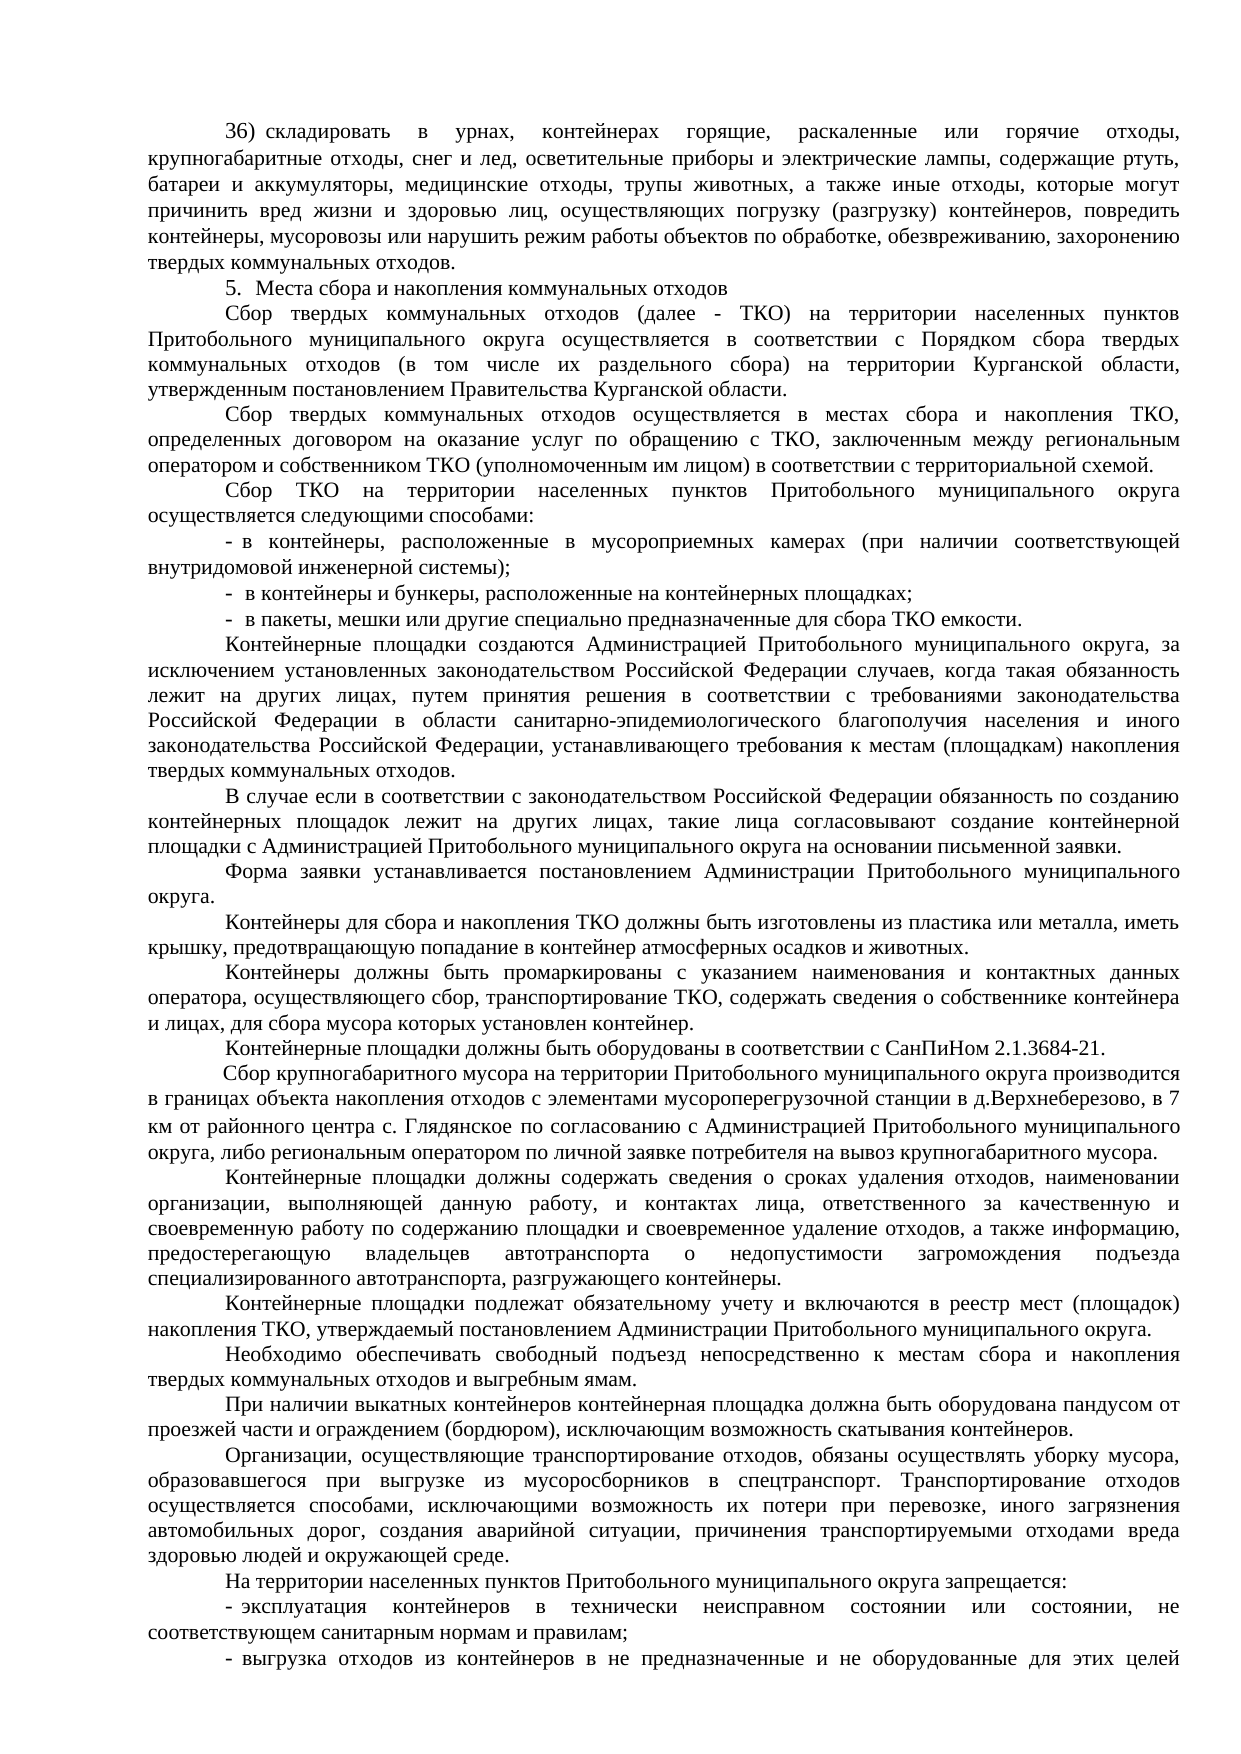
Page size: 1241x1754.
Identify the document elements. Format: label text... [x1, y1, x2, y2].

text Контейнерные площадки должны содержать сведения о сроках удаления отходов, наименовании организации, выполняющей данную работу, и контактах лица, ответственного за качественную и своевременную работу по содержанию площадки и своевременное удаление отходов, а также информацию, предостерегающую владельцев автотранспорта о недопустимости загромождения подъезда специализированного автотранспорта, разгружающего контейнеры. [148, 1164, 1181, 1290]
text Контейнерные площадки должны быть оборудованы в соответствии с СанПиНом 2.1.3684-21. [148, 1035, 1181, 1060]
text Необходимо обеспечивать свободный подъезд непосредственно к местам сбора и накопления твердых коммунальных отходов и выгребным ямам. [148, 1341, 1181, 1391]
text При наличии выкатных контейнеров контейнерная площадка должна быть оборудована пандусом от проезжей части и ограждением (бордюром), исключающим возможность скатывания контейнеров. [148, 1391, 1181, 1442]
text Контейнерные площадки создаются Администрацией Притобольного муниципального округа, за исключением установленных законодательством Российской Федерации случаев, когда такая обязанность лежит на других лицах, путем принятия решения в соответствии с требованиями законодательства Российской Федерации в области санитарно-эпидемиологического благополучия населения и иного законодательства Российской Федерации, устанавливающего требования к местам (площадкам) накопления твердых коммунальных отходов. [148, 631, 1181, 783]
list складировать в урнах, контейнерах горящие, раскаленные или горячие отходы, крупногабаритные отходы, снег и лед, осветительные приборы и электрические лампы, содержащие ртуть, батареи и аккумуляторы, медицинские отходы, трупы животных, а также иные отходы, которые могут причинить вред жизни и здоровью лиц, осуществляющих погрузку (разгрузку) контейнеров, повредить контейнеры, мусоровозы или нарушить режим работы объектов по обработке, обезвреживанию, захоронению твердых коммунальных отходов. [148, 118, 1181, 274]
list в контейнеры и бункеры, расположенные на контейнерных площадках; [148, 579, 1181, 605]
text Сбор крупногабаритного мусора на территории Притобольного муниципального округа производится в границах объекта накопления отходов с элементами мусороперегрузочной станции в д.Верхнеберезово, в 7 км от районного центра с. Глядянское по согласованию с Администрацией Притобольного муниципального округа, либо региональным оператором по личной заявке потребителя на вывоз крупногабаритного мусора. [148, 1060, 1181, 1164]
text Сбор ТКО на территории населенных пунктов Притобольного муниципального округа осуществляется следующими способами: [148, 477, 1181, 527]
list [148, 1645, 1181, 1671]
text Организации, осуществляющие транспортирование отходов, обязаны осуществлять уборку мусора, образовавшегося при выгрузке из мусоросборников в спецтранспорт. Транспортирование отходов осуществляется способами, исключающими возможность их потери при перевозке, иного загрязнения автомобильных дорог, создания аварийной ситуации, причинения транспортируемыми отходами вреда здоровью людей и окружающей среде. [148, 1442, 1181, 1568]
text Контейнеры для сбора и накопления ТКО должны быть изготовлены из пластика или металла, иметь крышку, предотвращающую попадание в контейнер атмосферных осадков и животных. [148, 909, 1181, 959]
list в контейнеры, расположенные в мусороприемных камерах (при наличии соответствующей внутридомовой инженерной системы); [148, 527, 1181, 579]
list в пакеты, мешки или другие специально предназначенные для сбора ТКО емкости. [148, 605, 1181, 631]
text Контейнеры должны быть промаркированы с указанием наименования и контактных данных оператора, осуществляющего сбор, транспортирование ТКО, содержать сведения о собственнике контейнера и лицах, для сбора мусора которых установлен контейнер. [148, 959, 1181, 1035]
text Сбор твердых коммунальных отходов осуществляется в местах сбора и накопления ТКО, определенных договором на оказание услуг по обращению с ТКО, заключенным между региональным оператором и собственником ТКО (уполномоченным им лицом) в соответствии с территориальной схемой. [148, 401, 1181, 477]
text Сбор твердых коммунальных отходов (далее - ТКО) на территории населенных пунктов Притобольного муниципального округа осуществляется в соответствии с Порядком сбора твердых коммунальных отходов (в том числе их раздельного сбора) на территории Курганской области, утвержденным постановлением Правительства Курганской области. [148, 300, 1181, 401]
list Места сбора и накопления коммунальных отходов [148, 274, 1181, 300]
text Контейнерные площадки подлежат обязательному учету и включаются в реестр мест (площадок) накопления ТКО, утверждаемый постановлением Администрации Притобольного муниципального округа. [148, 1290, 1181, 1341]
list эксплуатация контейнеров в технически неисправном состоянии или состоянии, не соответствующем санитарным нормам и правилам; [148, 1593, 1181, 1645]
text На территории населенных пунктов Притобольного муниципального округа запрещается: [148, 1568, 1181, 1593]
text В случае если в соответствии с законодательством Российской Федерации обязанность по созданию контейнерных площадок лежит на других лицах, такие лица согласовывают создание контейнерной площадки с Администрацией Притобольного муниципального округа на основании письменной заявки. [148, 783, 1181, 858]
text Форма заявки устанавливается постановлением Администрации Притобольного муниципального округа. [148, 858, 1181, 909]
